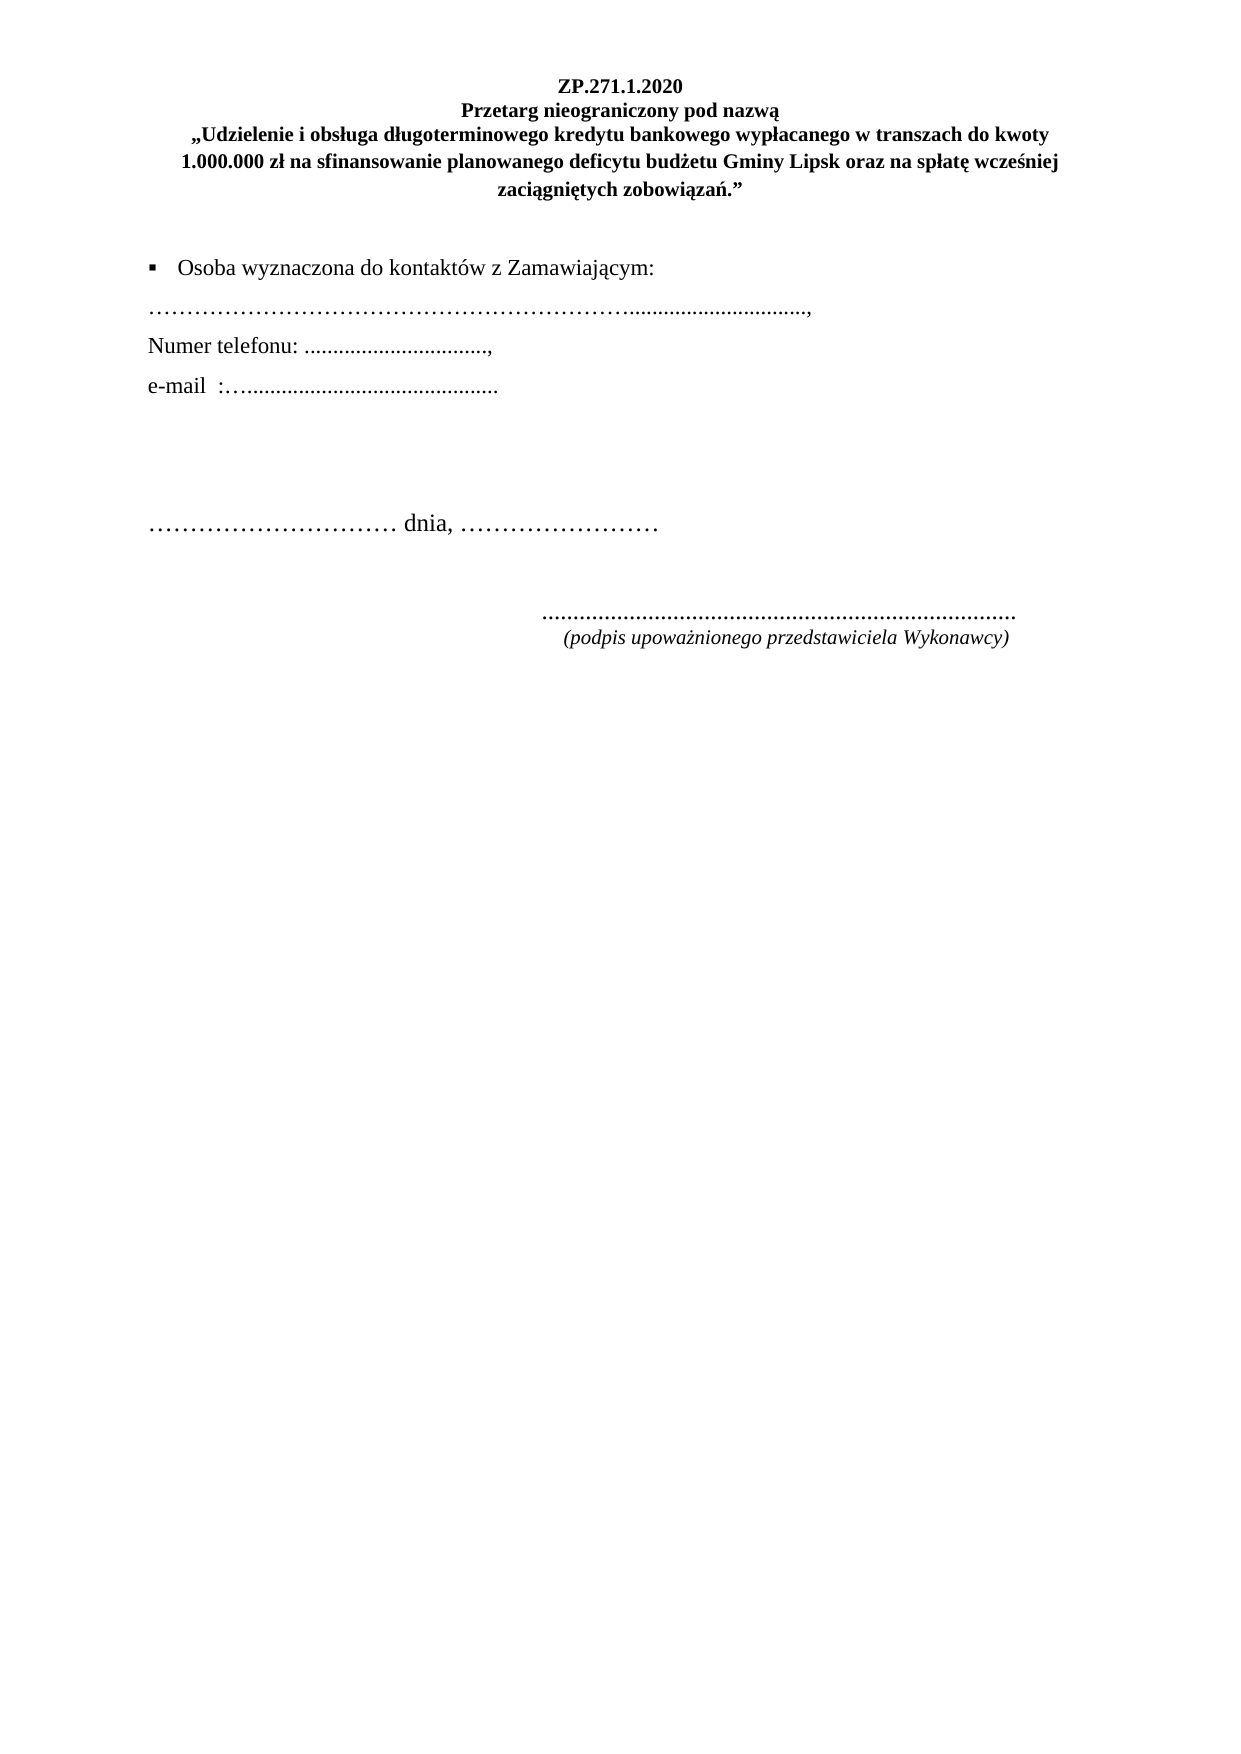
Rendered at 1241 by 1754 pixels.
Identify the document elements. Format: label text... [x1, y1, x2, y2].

text ………………………… dnia, …………………… [148, 508, 1057, 537]
list ............................................................................ [148, 596, 1093, 625]
text (podpis upoważnionego przedstawiciela Wykonawcy) [443, 625, 1093, 649]
text e-mail :…............................................ [148, 372, 1093, 398]
list Osoba wyznaczona do kontaktów z Zamawiającym: [148, 253, 1093, 280]
text Numer telefonu: ................................, [148, 332, 1093, 359]
text ………………………………………………………..............................., [148, 293, 1093, 319]
